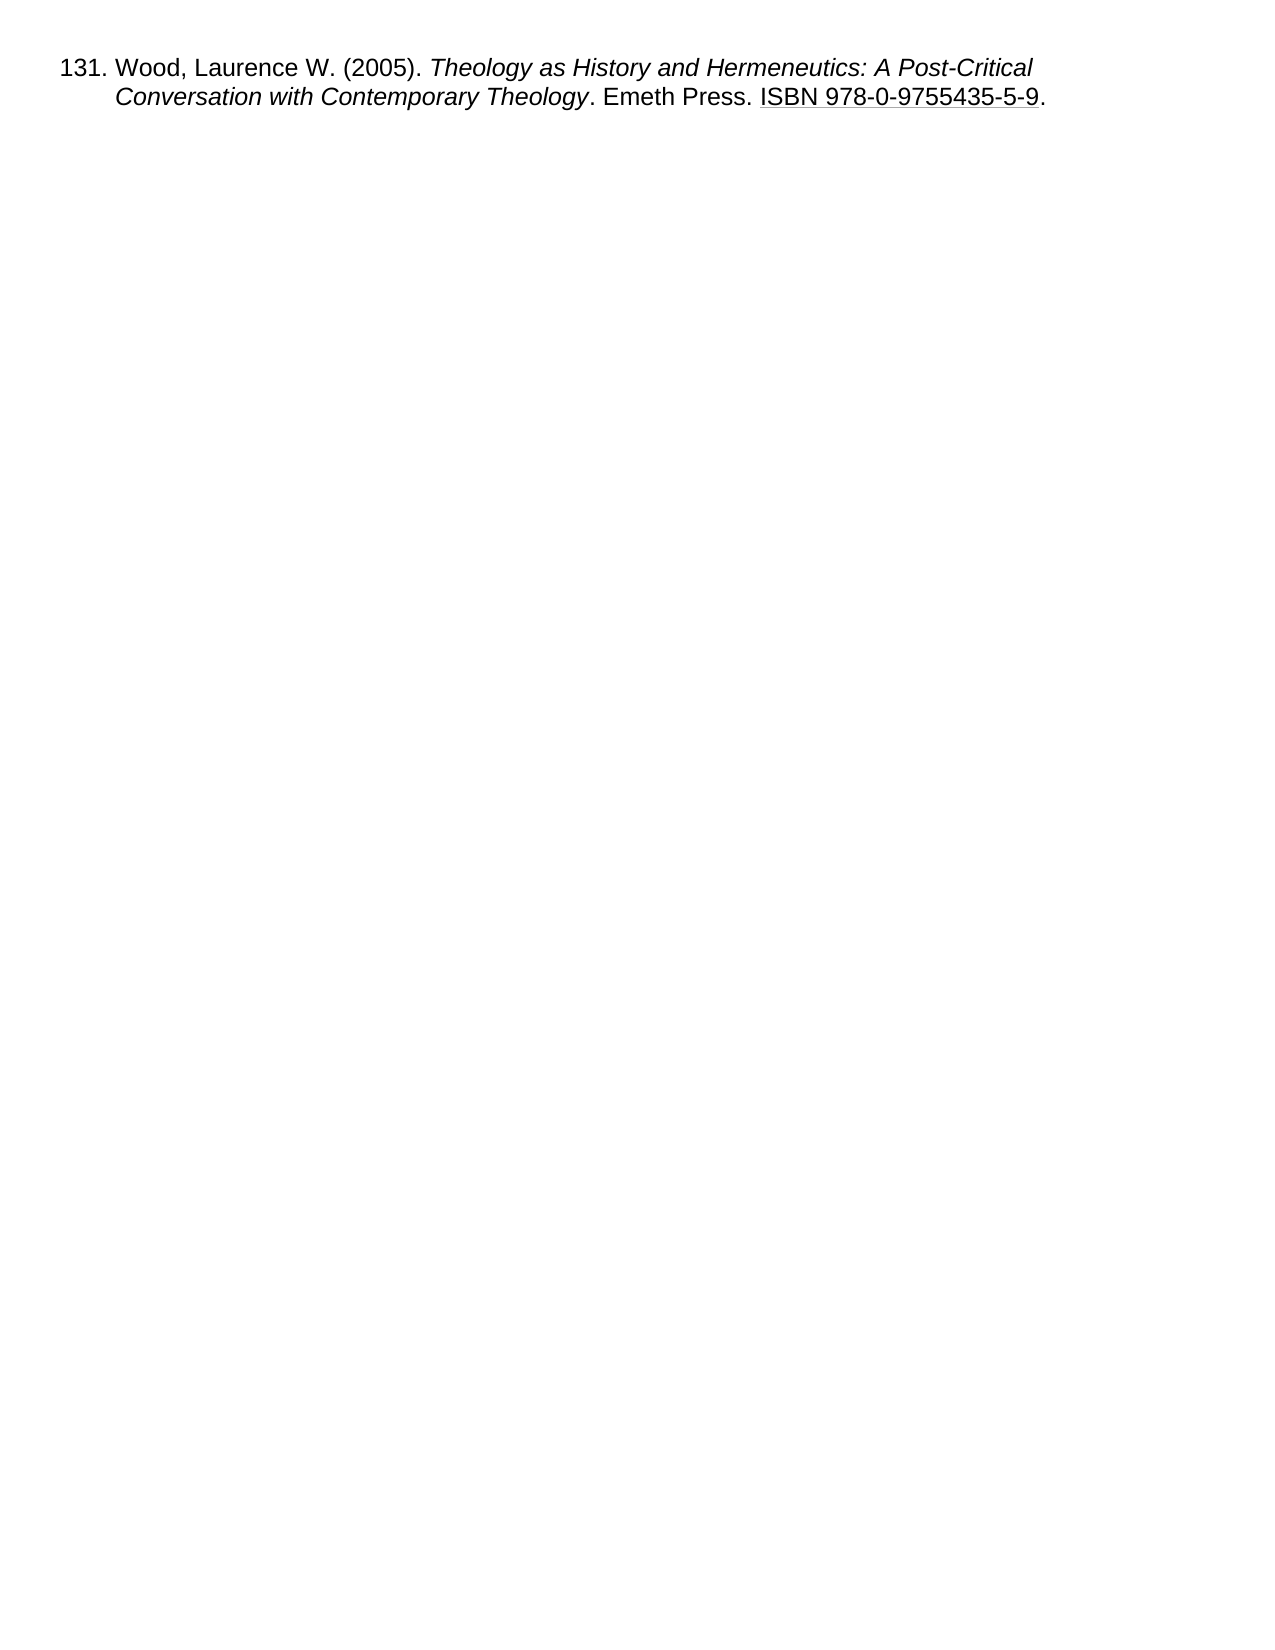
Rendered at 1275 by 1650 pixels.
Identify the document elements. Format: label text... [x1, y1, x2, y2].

list Wood, Laurence W. (2005). Theology as History and Hermeneutics: A Post-Critical Conversation with Contemporary Theology. Emeth Press. ISBN 978-0-9755435-5-9. [59, 54, 1183, 111]
